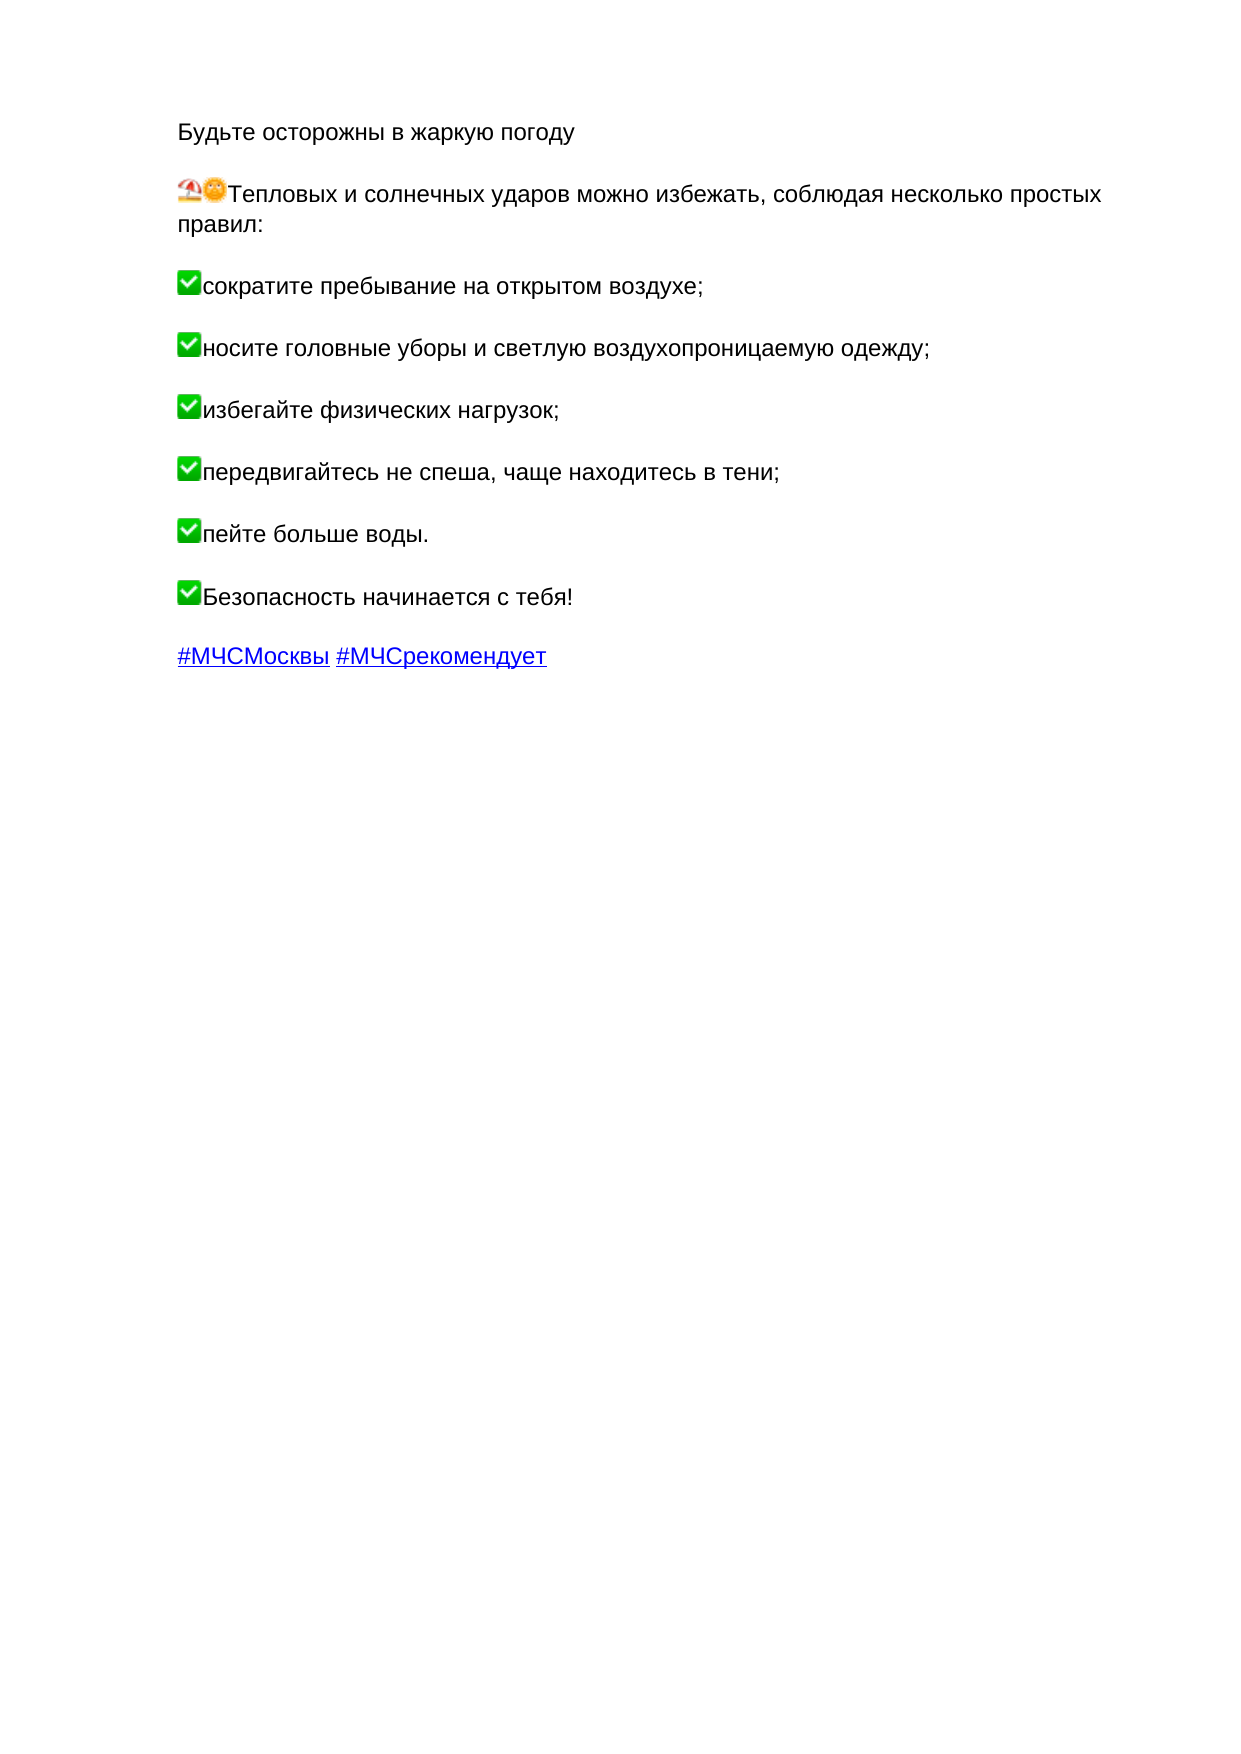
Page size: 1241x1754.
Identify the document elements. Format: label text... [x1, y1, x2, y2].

picture [177, 455, 203, 481]
text Будьте осторожны в жаркую погоду Тепловых и солнечных ударов можно избежать, соблюдая несколько простых правил: сократите пребывание на открытом воздухе; носите головные уборы и светлую воздухопроницаемую одежду; избегайте физических нагрузок; передвигайтесь не спеша, чаще находитесь в тени; пейте больше воды. Безопасность начинается с тебя! #МЧСМосквы #МЧСрекомендует [177, 118, 1152, 670]
picture [177, 331, 203, 357]
picture [177, 269, 203, 295]
picture [177, 393, 203, 419]
picture [177, 177, 228, 203]
picture [177, 580, 203, 605]
picture [177, 517, 203, 543]
